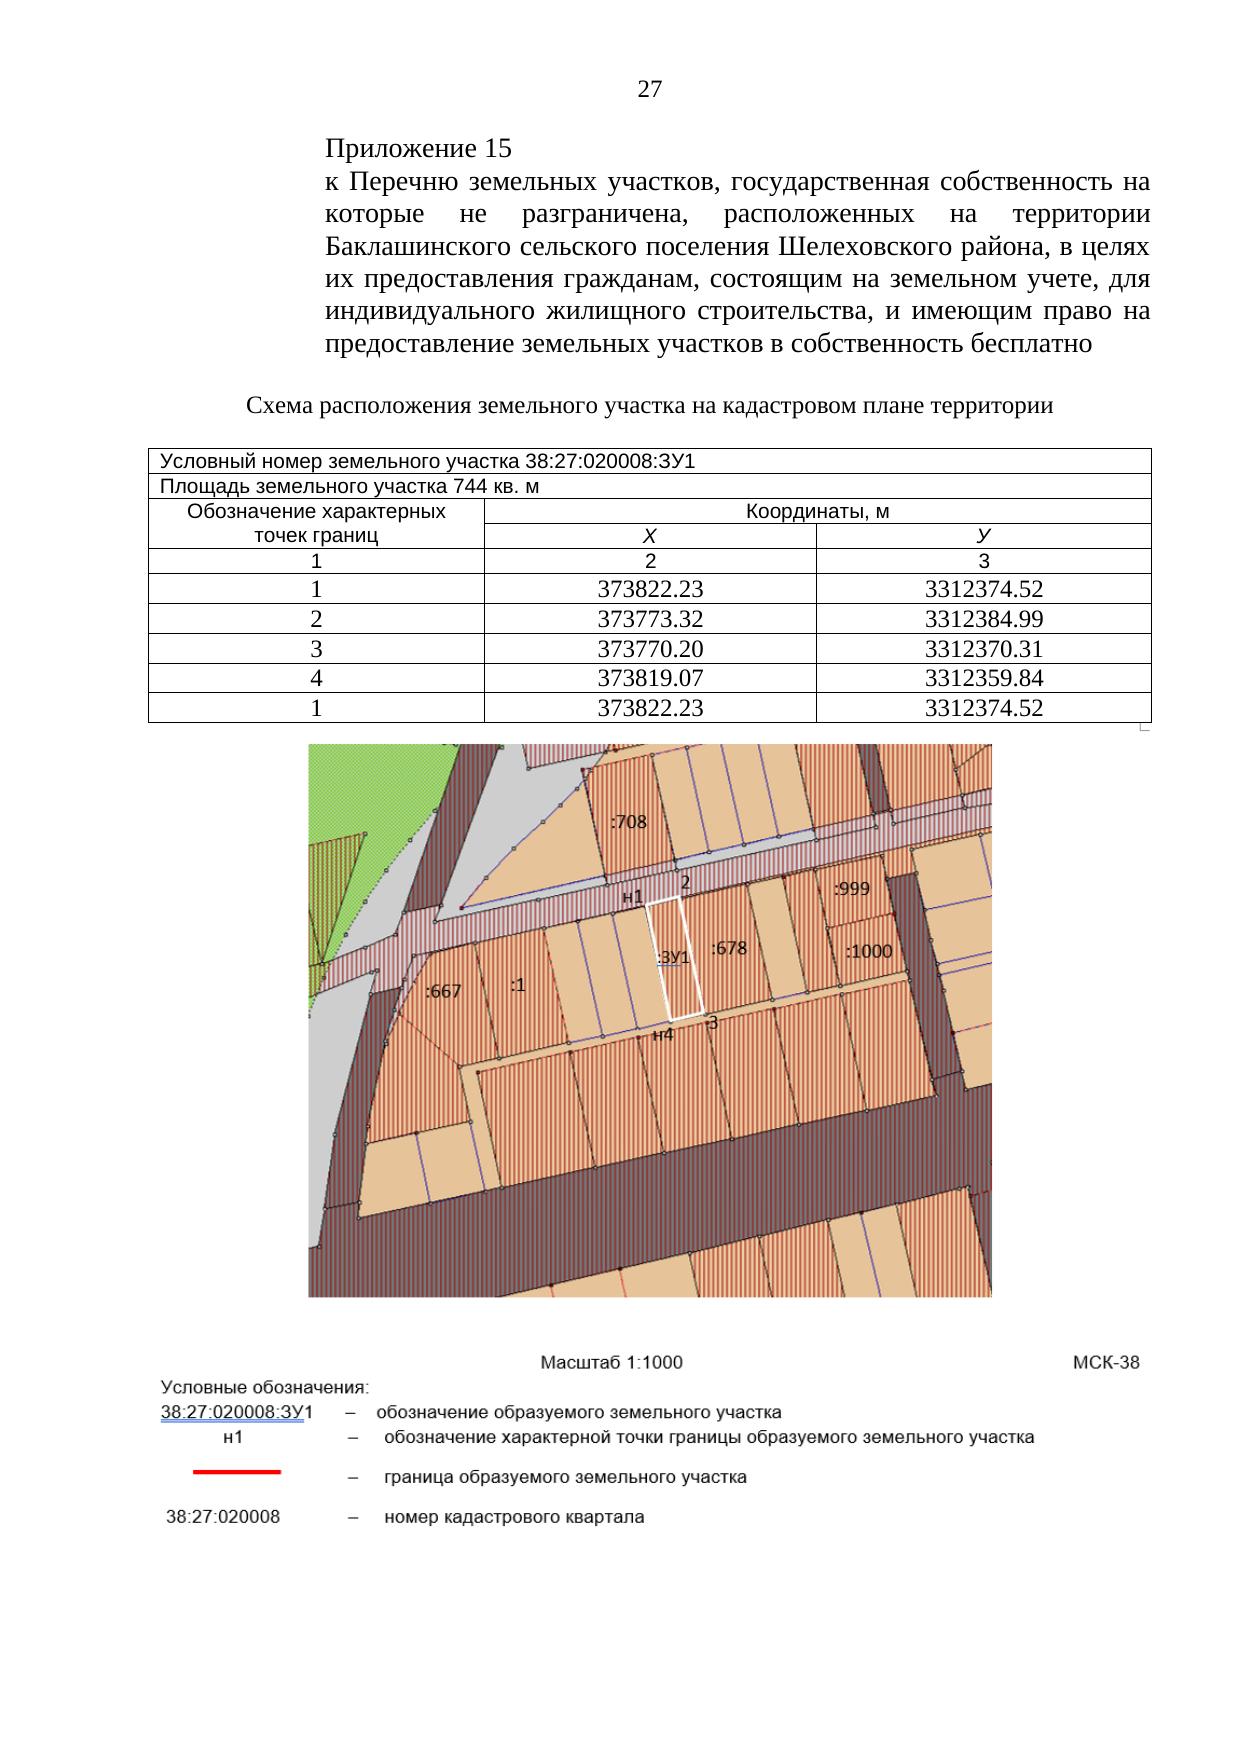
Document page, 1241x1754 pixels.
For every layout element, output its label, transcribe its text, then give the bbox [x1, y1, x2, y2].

table_cell 373770.20 [485, 634, 816, 662]
text Схема расположения земельного участка на кадастровом плане территории [148, 391, 1152, 419]
table_cell 2 [485, 549, 816, 573]
table_cell 373773.32 [485, 604, 816, 633]
text Приложение 15 [325, 131, 1152, 164]
table_cell У [817, 524, 1151, 548]
table_cell 1 [149, 549, 484, 573]
table_cell Площадь земельного участка 744 кв. м [149, 474, 1151, 498]
table_cell 3312384.99 [817, 604, 1151, 633]
table_cell 373822.23 [485, 693, 816, 722]
table_cell 3 [817, 549, 1151, 573]
table_cell Обозначение характерных точек границ [149, 499, 484, 548]
table_cell Координаты, м [485, 499, 1151, 523]
table_cell 1 [149, 574, 484, 603]
table_cell 373819.07 [485, 664, 816, 692]
text к Перечню земельных участков, государственная собственность на которые не разграничена, расположенных на территории Баклашинского сельского поселения Шелеховского района, в целях их предоставления гражданам, состоящим на земельном учете, для индивидуального жилищного строительства, и имеющим право на предоставление земельных участков в собственность бесплатно [325, 164, 1152, 358]
table_cell 373822.23 [485, 574, 816, 603]
table_cell 3312374.52 [817, 574, 1151, 603]
table_cell 3312374.52 [817, 693, 1151, 722]
table_cell 3312359.84 [817, 664, 1151, 692]
table_cell 1 [149, 693, 484, 722]
table_cell 4 [149, 664, 484, 692]
picture [147, 723, 1150, 1547]
table_cell Х [485, 524, 816, 548]
table_header Условный номер земельного участка 38:27:020008:ЗУ1 [149, 449, 1151, 473]
table_cell 3312370.31 [817, 634, 1151, 662]
table_cell 2 [149, 604, 484, 633]
table_cell 3 [149, 634, 484, 662]
